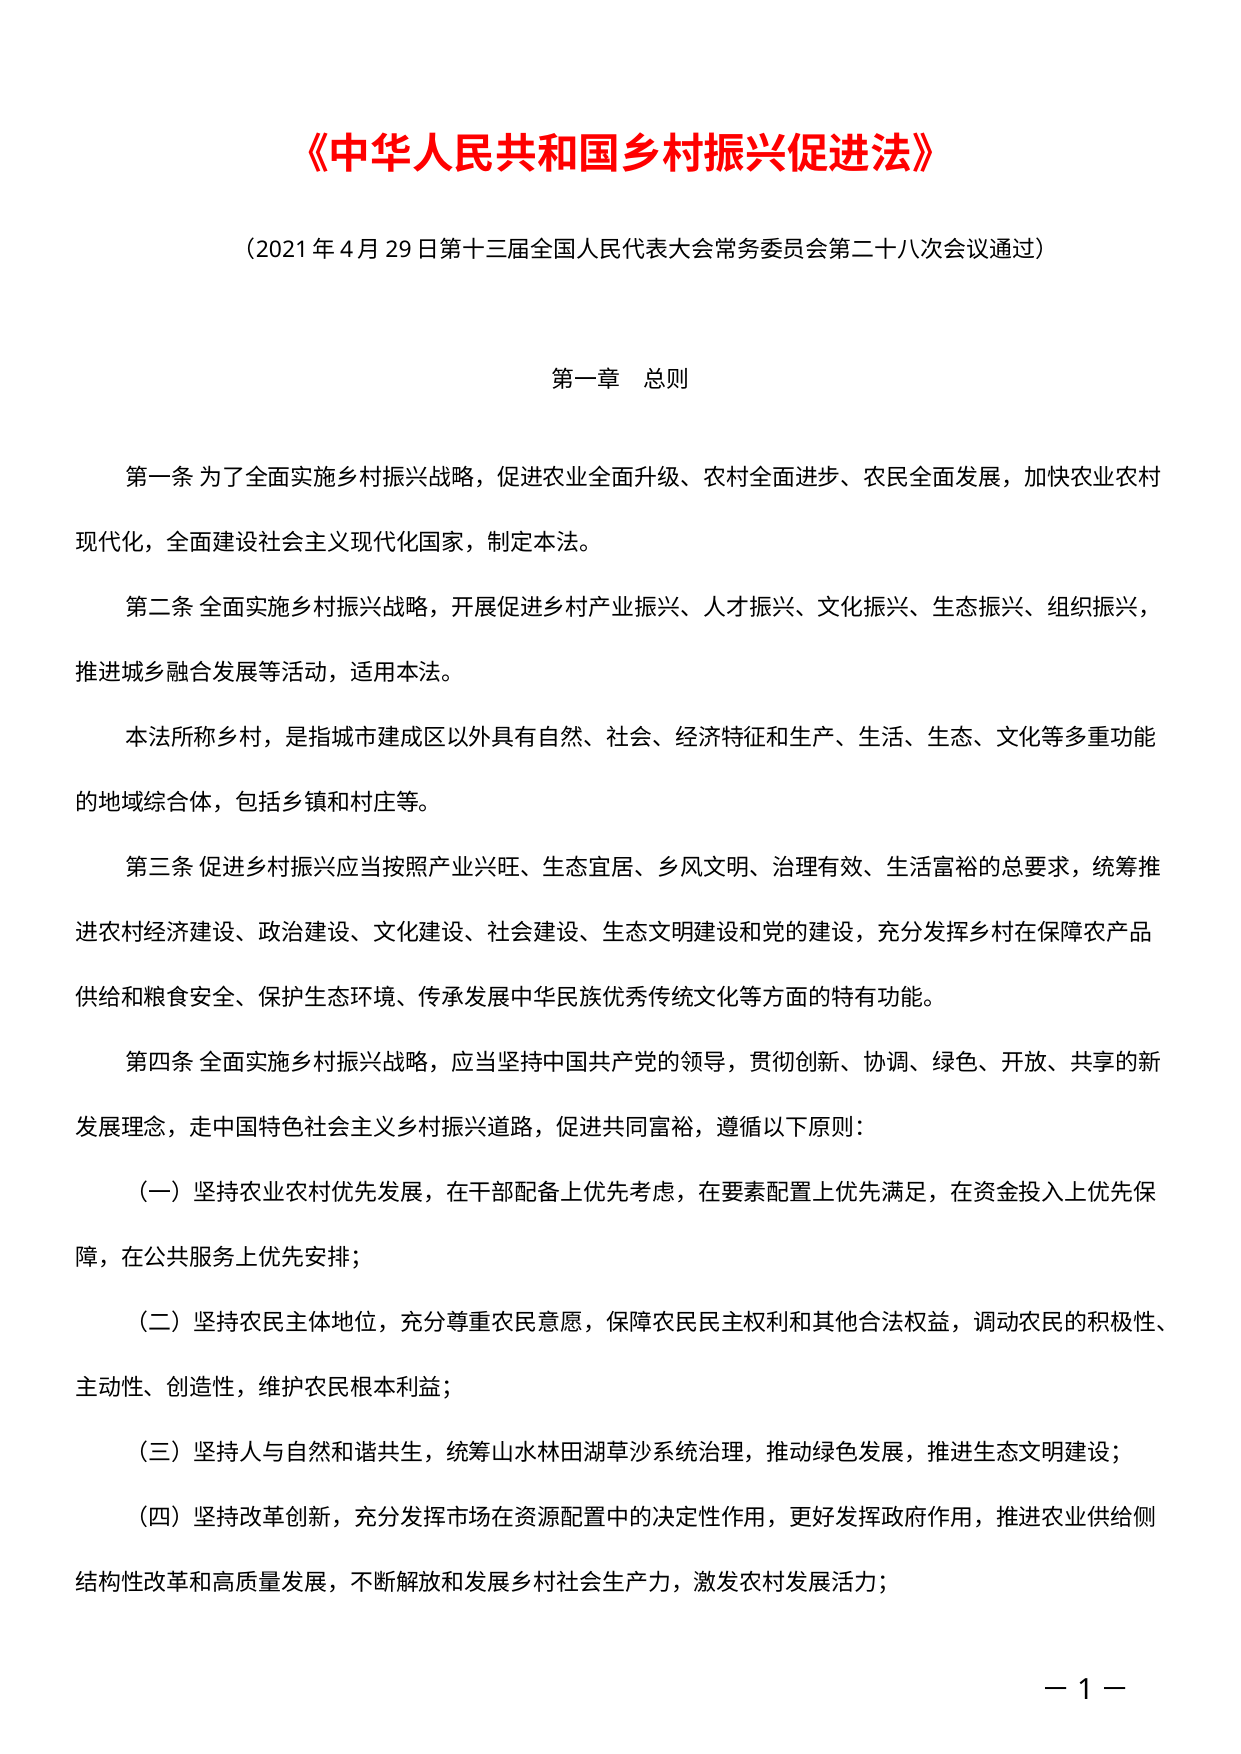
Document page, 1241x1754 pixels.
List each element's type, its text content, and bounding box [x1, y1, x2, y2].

text 第二条 全面实施乡村振兴战略，开展促进乡村产业振兴、人才振兴、文化振兴、生态振兴、组织振兴，推进城乡融合发展等活动，适用本法。 [75, 573, 1165, 703]
text （一）坚持农业农村优先发展，在干部配备上优先考虑，在要素配置上优先满足，在资金投入上优先保障，在公共服务上优先安排； [75, 1158, 1165, 1288]
title 《中华人民共和国乡村振兴促进法》 [75, 118, 1165, 183]
text （三）坚持人与自然和谐共生，统筹山水林田湖草沙系统治理，推动绿色发展，推进生态文明建设； [75, 1418, 1165, 1483]
text 第四条 全面实施乡村振兴战略，应当坚持中国共产党的领导，贯彻创新、协调、绿色、开放、共享的新发展理念，走中国特色社会主义乡村振兴道路，促进共同富裕，遵循以下原则： [75, 1028, 1165, 1158]
text 第一章 总则 [75, 345, 1165, 410]
text 第一条 为了全面实施乡村振兴战略，促进农业全面升级、农村全面进步、农民全面发展，加快农业农村现代化，全面建设社会主义现代化国家，制定本法。 [75, 443, 1165, 573]
text （四）坚持改革创新，充分发挥市场在资源配置中的决定性作用，更好发挥政府作用，推进农业供给侧结构性改革和高质量发展，不断解放和发展乡村社会生产力，激发农村发展活力； [75, 1483, 1165, 1613]
text （二）坚持农民主体地位，充分尊重农民意愿，保障农民民主权利和其他合法权益，调动农民的积极性、主动性、创造性，维护农民根本利益； [75, 1288, 1165, 1418]
text （2021年4月29日第十三届全国人民代表大会常务委员会第二十八次会议通过） [75, 215, 1165, 280]
text 第三条 促进乡村振兴应当按照产业兴旺、生态宜居、乡风文明、治理有效、生活富裕的总要求，统筹推进农村经济建设、政治建设、文化建设、社会建设、生态文明建设和党的建设，充分发挥乡村在保障农产品供给和粮食安全、保护生态环境、传承发展中华民族优秀传统文化等方面的特有功能。 [75, 833, 1165, 1028]
text 本法所称乡村，是指城市建成区以外具有自然、社会、经济特征和生产、生活、生态、文化等多重功能的地域综合体，包括乡镇和村庄等。 [75, 703, 1165, 833]
